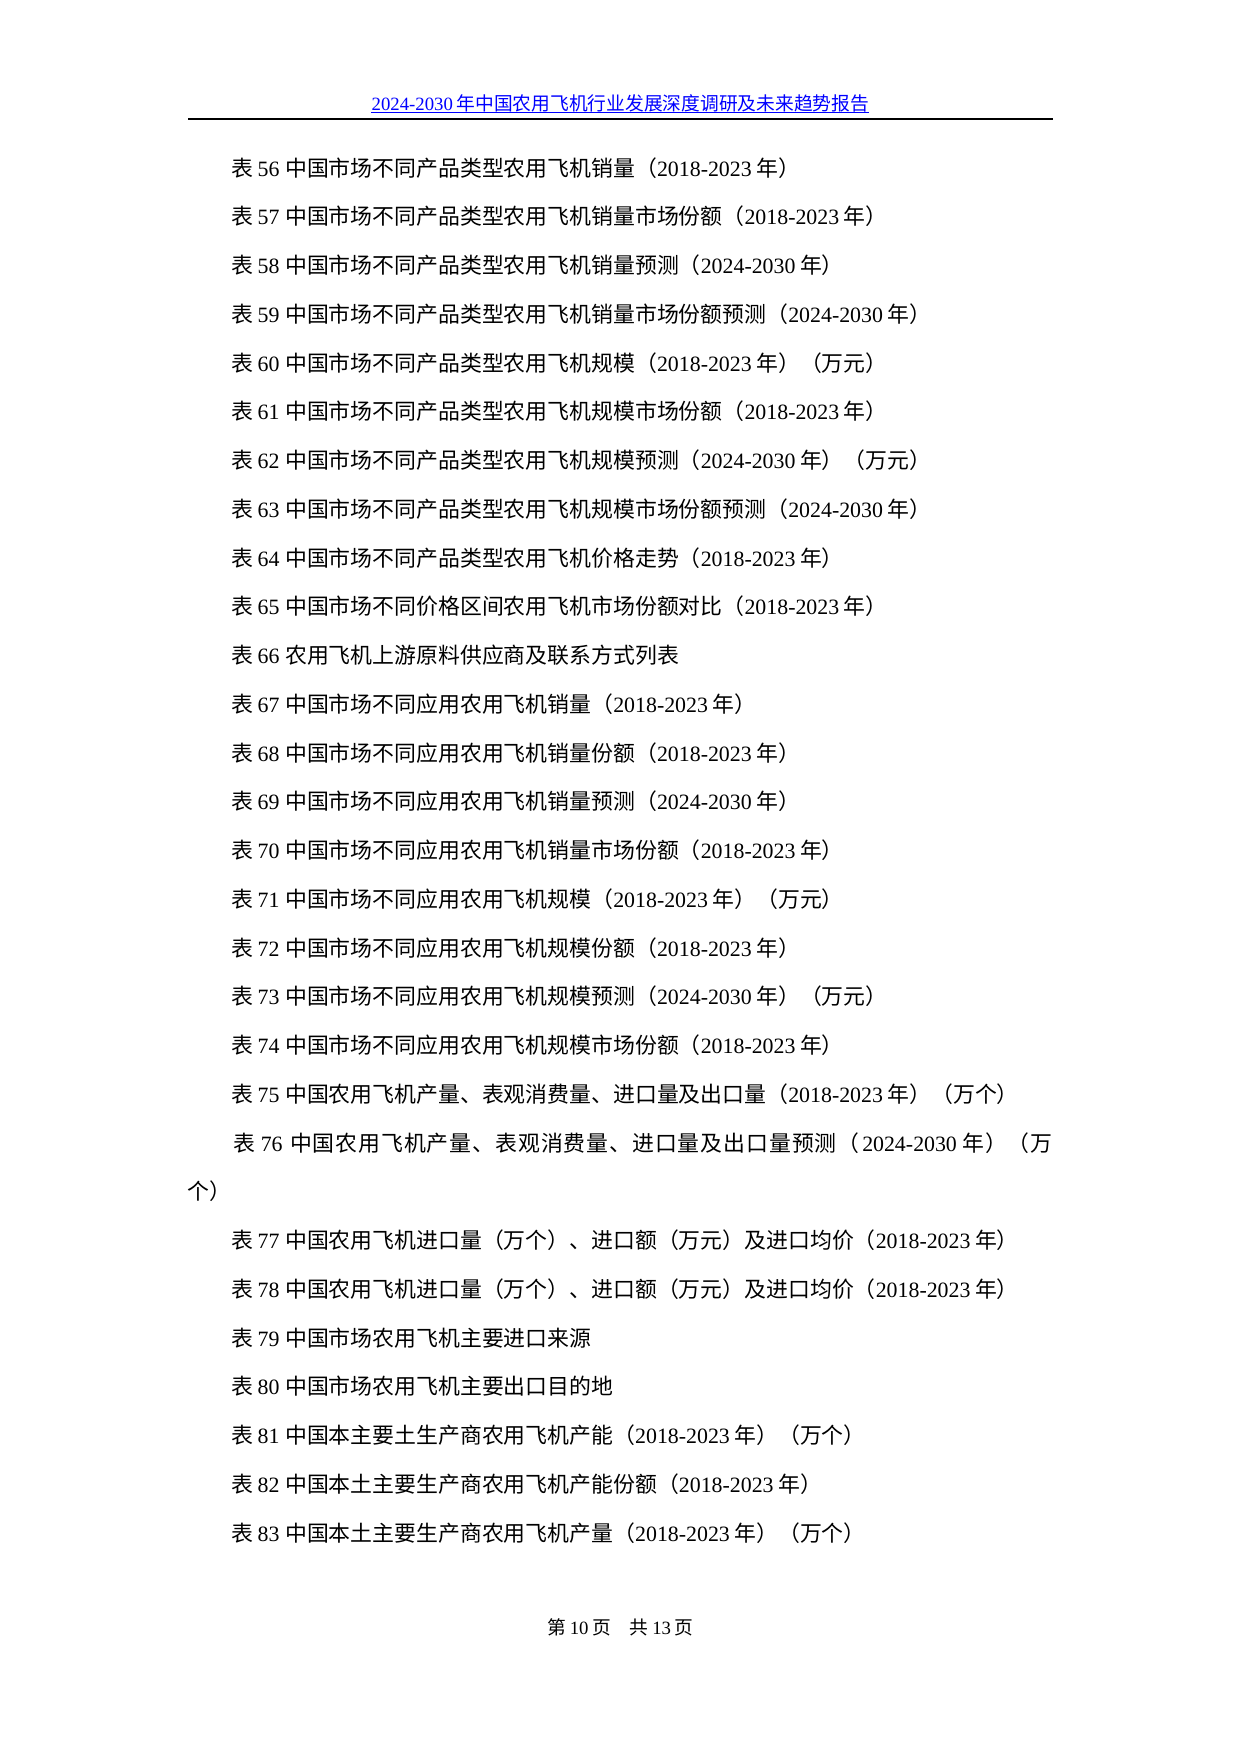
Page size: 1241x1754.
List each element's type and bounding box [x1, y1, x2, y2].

text [187, 150, 1053, 1548]
